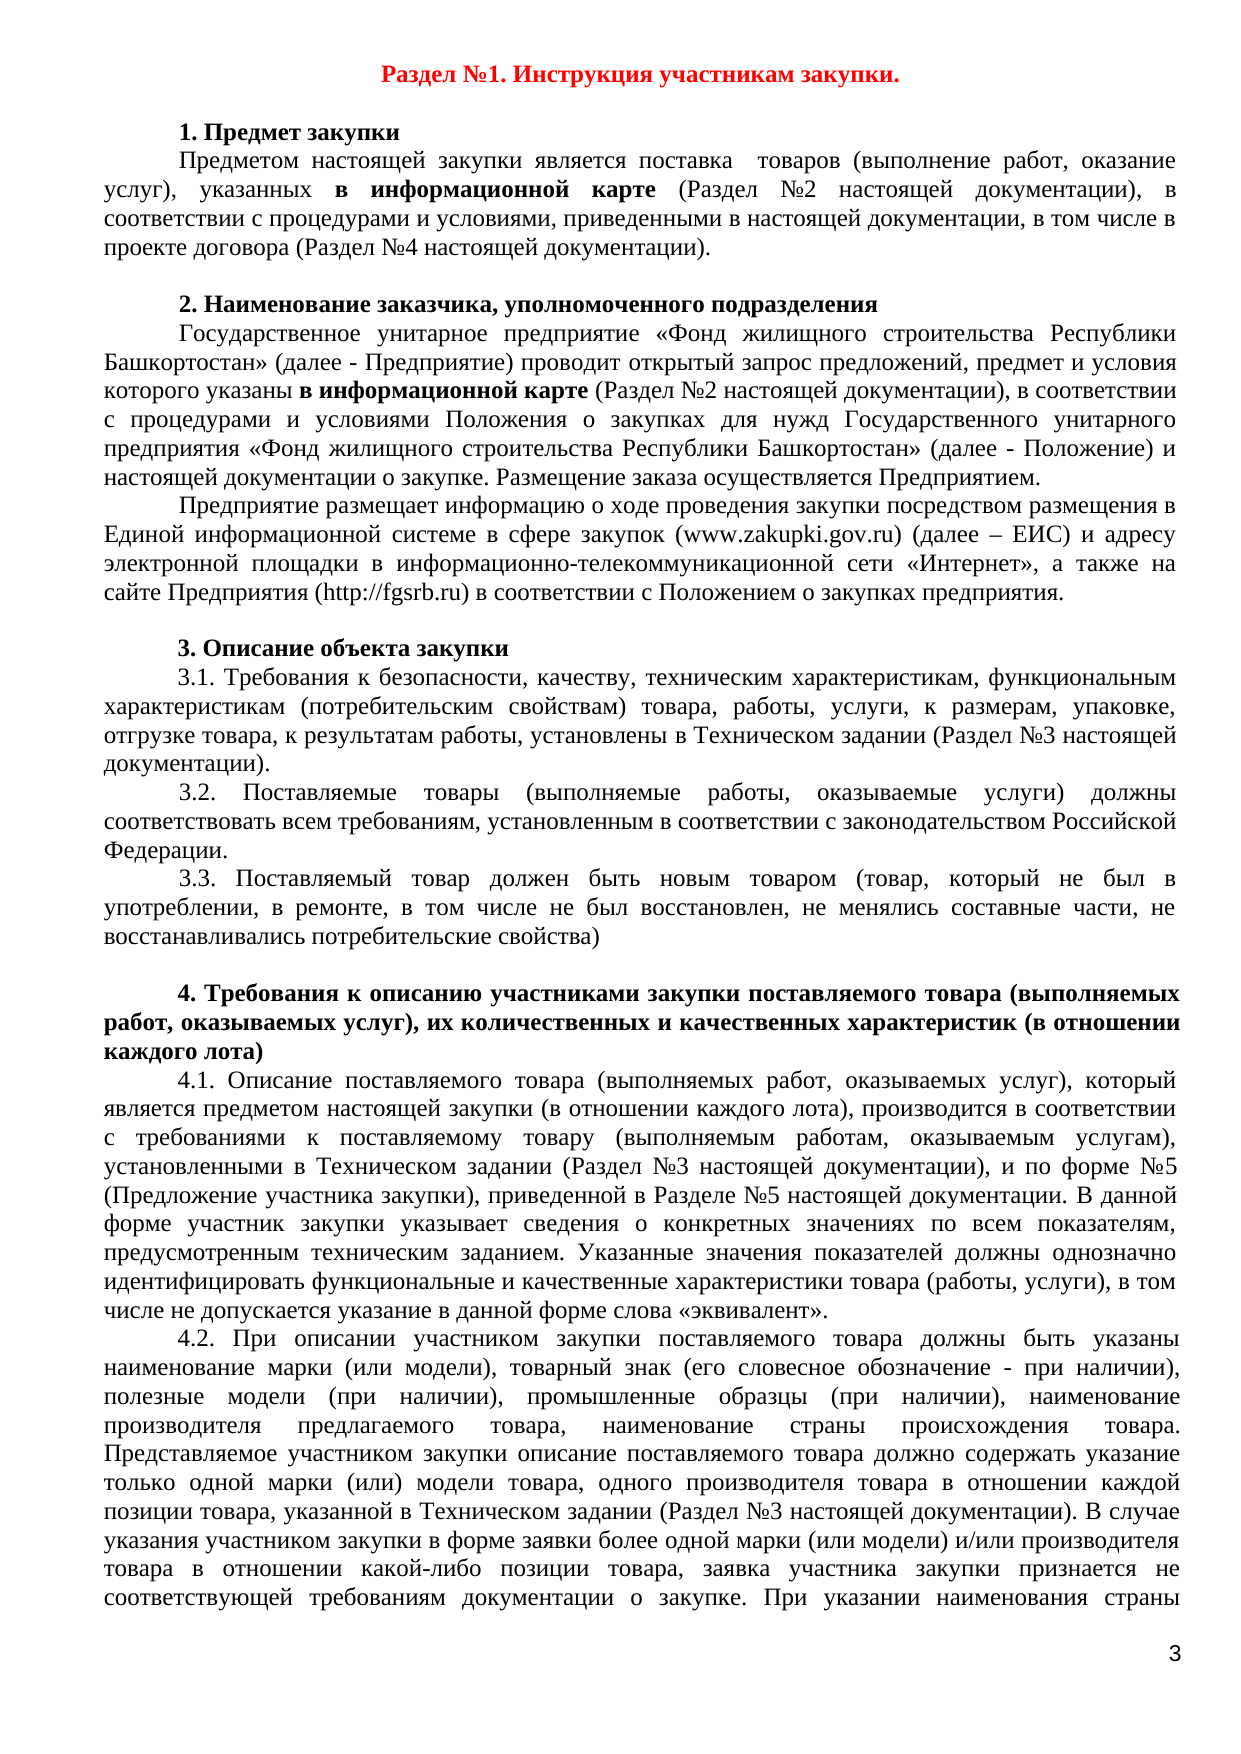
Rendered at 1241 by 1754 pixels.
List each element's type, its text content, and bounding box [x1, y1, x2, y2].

text Раздел №1. Инструкция участникам закупки. [103, 59, 1177, 88]
text 1. Предмет закупки [103, 117, 1177, 145]
text 3.1. Требования к безопасности, качеству, техническим характеристикам, функциональным характеристикам (потребительским свойствам) товара, работы, услуги, к размерам, упаковке, отгрузке товара, к результатам работы, установлены в Техническом задании (Раздел №3 настоящей документации). [103, 662, 1177, 777]
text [103, 1323, 1181, 1611]
text Государственное унитарное предприятие «Фонд жилищного строительства Республики Башкортостан» (далее - Предприятие) проводит открытый запрос предложений, предмет и условия которого указаны в информационной карте (Раздел №2 настоящей документации), в соответствии с процедурами и условиями Положения о закупках для нужд Государственного унитарного предприятия «Фонд жилищного строительства Республики Башкортостан» (далее - Положение) и настоящей документации о закупке. Размещение заказа осуществляется Предприятием. [103, 318, 1177, 490]
text 2. Наименование заказчика, уполномоченного подразделения [103, 289, 1177, 318]
text 3. Описание объекта закупки [103, 633, 1177, 662]
text Предметом настоящей закупки является поставка товаров (выполнение работ, оказание услуг), указанных в информационной карте (Раздел №2 настоящей документации), в соответствии с процедурами и условиями, приведенными в настоящей документации, в том числе в проекте договора (Раздел №4 настоящей документации). [103, 145, 1177, 260]
text 4.1. Описание поставляемого товара (выполняемых работ, оказываемых услуг), который является предметом настоящей закупки (в отношении каждого лота), производится в соответствии с требованиями к поставляемому товару (выполняемым работам, оказываемым услугам), установленными в Техническом задании (Раздел №3 настоящей документации), и по форме №5 (Предложение участника закупки), приведенной в Разделе №5 настоящей документации. В данной форме участник закупки указывает сведения о конкретных значениях по всем показателям, предусмотренным техническим заданием. Указанные значения показателей должны однозначно идентифицировать функциональные и качественные характеристики товара (работы, услуги), в том числе не допускается указание в данной форме слова «эквивалент». [103, 1065, 1177, 1323]
text Предприятие размещает информацию о ходе проведения закупки посредством размещения в Единой информационной системе в сфере закупок (www.zakupki.gov.ru) (далее – ЕИС) и адресу электронной площадки в информационно-телекоммуникационной сети «Интернет», а также на сайте Предприятия (http://fgsrb.ru) в соответствии c Положением о закупках предприятия. [103, 490, 1177, 605]
text 3.2. Поставляемые товары (выполняемые работы, оказываемые услуги) должны соответствовать всем требованиям, установленным в соответствии с законодательством Российской Федерации. [103, 777, 1177, 863]
text 3.3. Поставляемый товар должен быть новым товаром (товар, который не был в употреблении, в ремонте, в том числе не был восстановлен, не менялись составные части, не восстанавливались потребительские свойства) [103, 863, 1177, 950]
text 4. Требования к описанию участниками закупки поставляемого товара (выполняемых работ, оказываемых услуг), их количественных и качественных характеристик (в отношении каждого лота) [103, 978, 1181, 1065]
